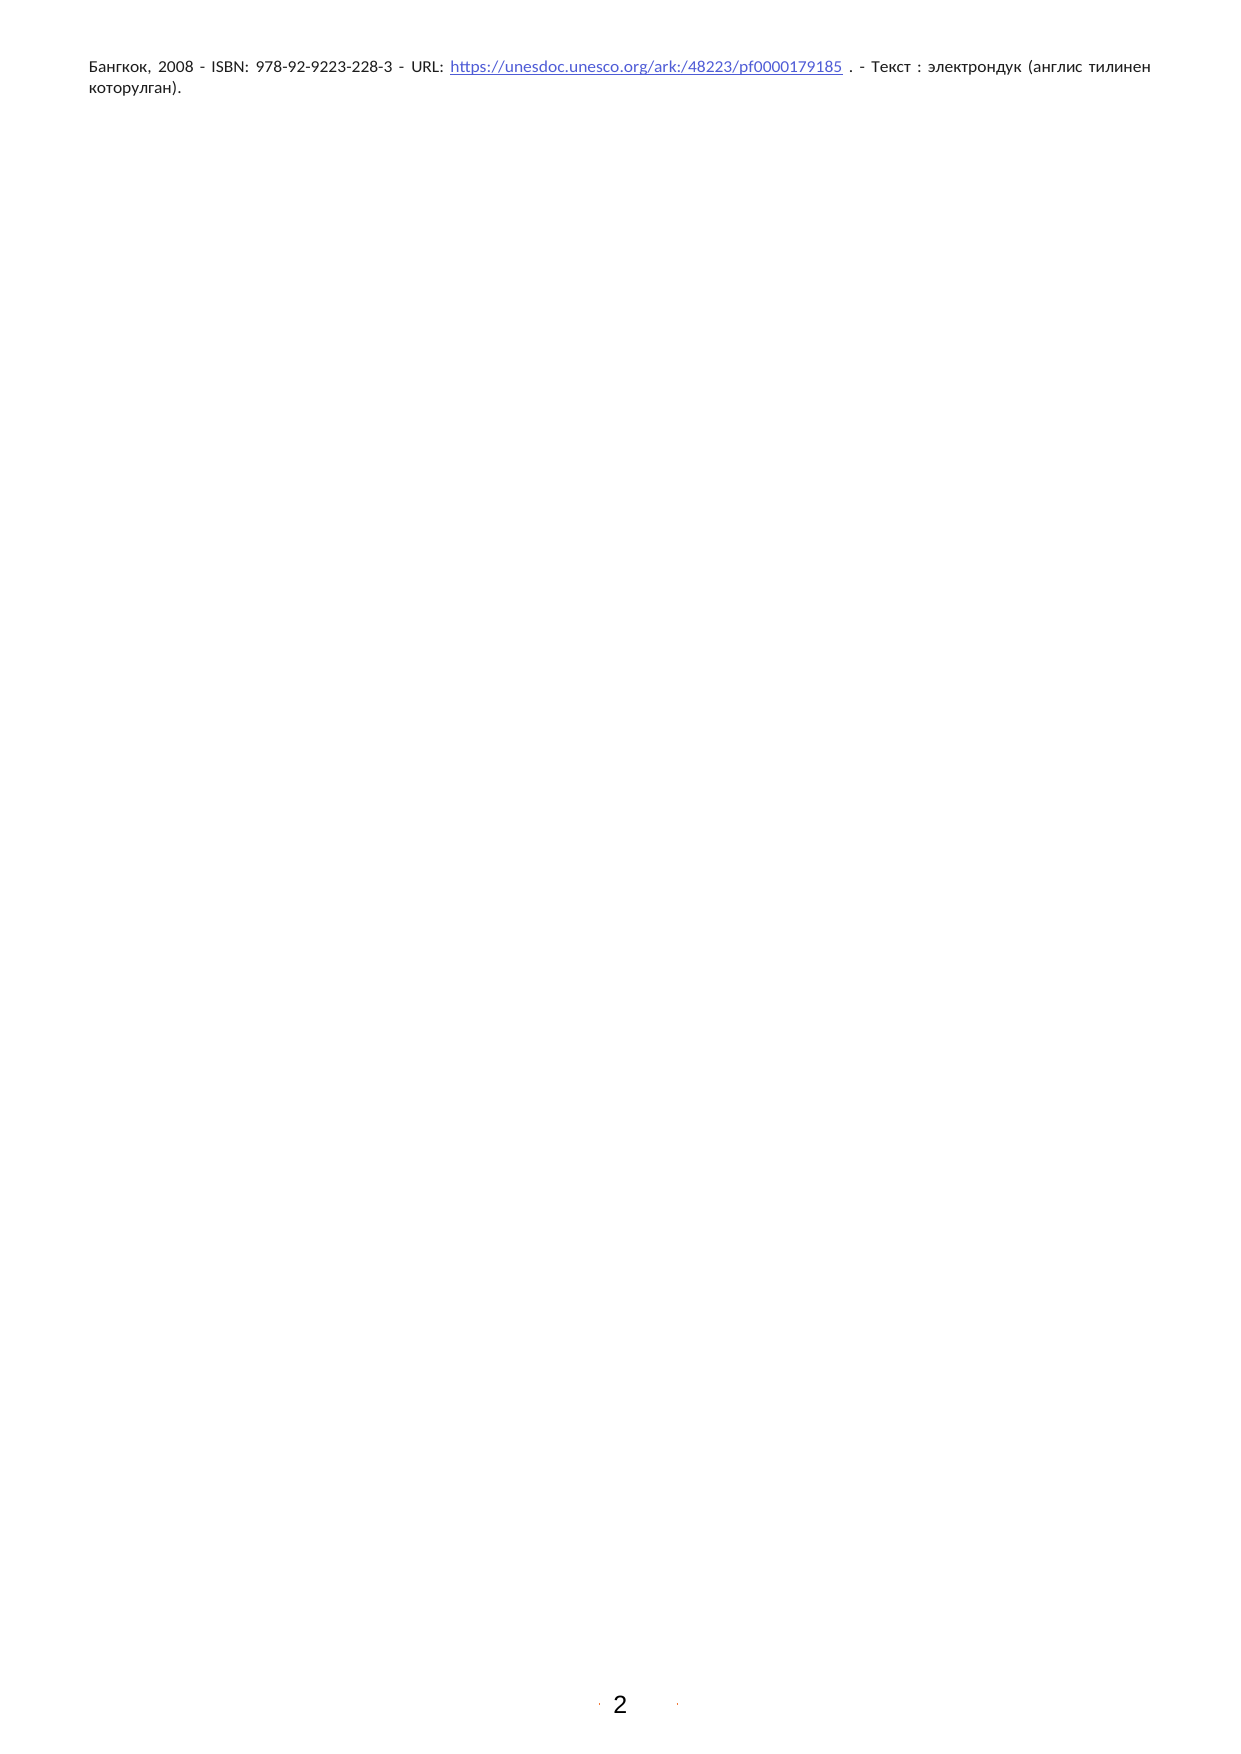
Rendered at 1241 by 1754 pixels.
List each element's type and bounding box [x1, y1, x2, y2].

text [88, 56, 1152, 97]
